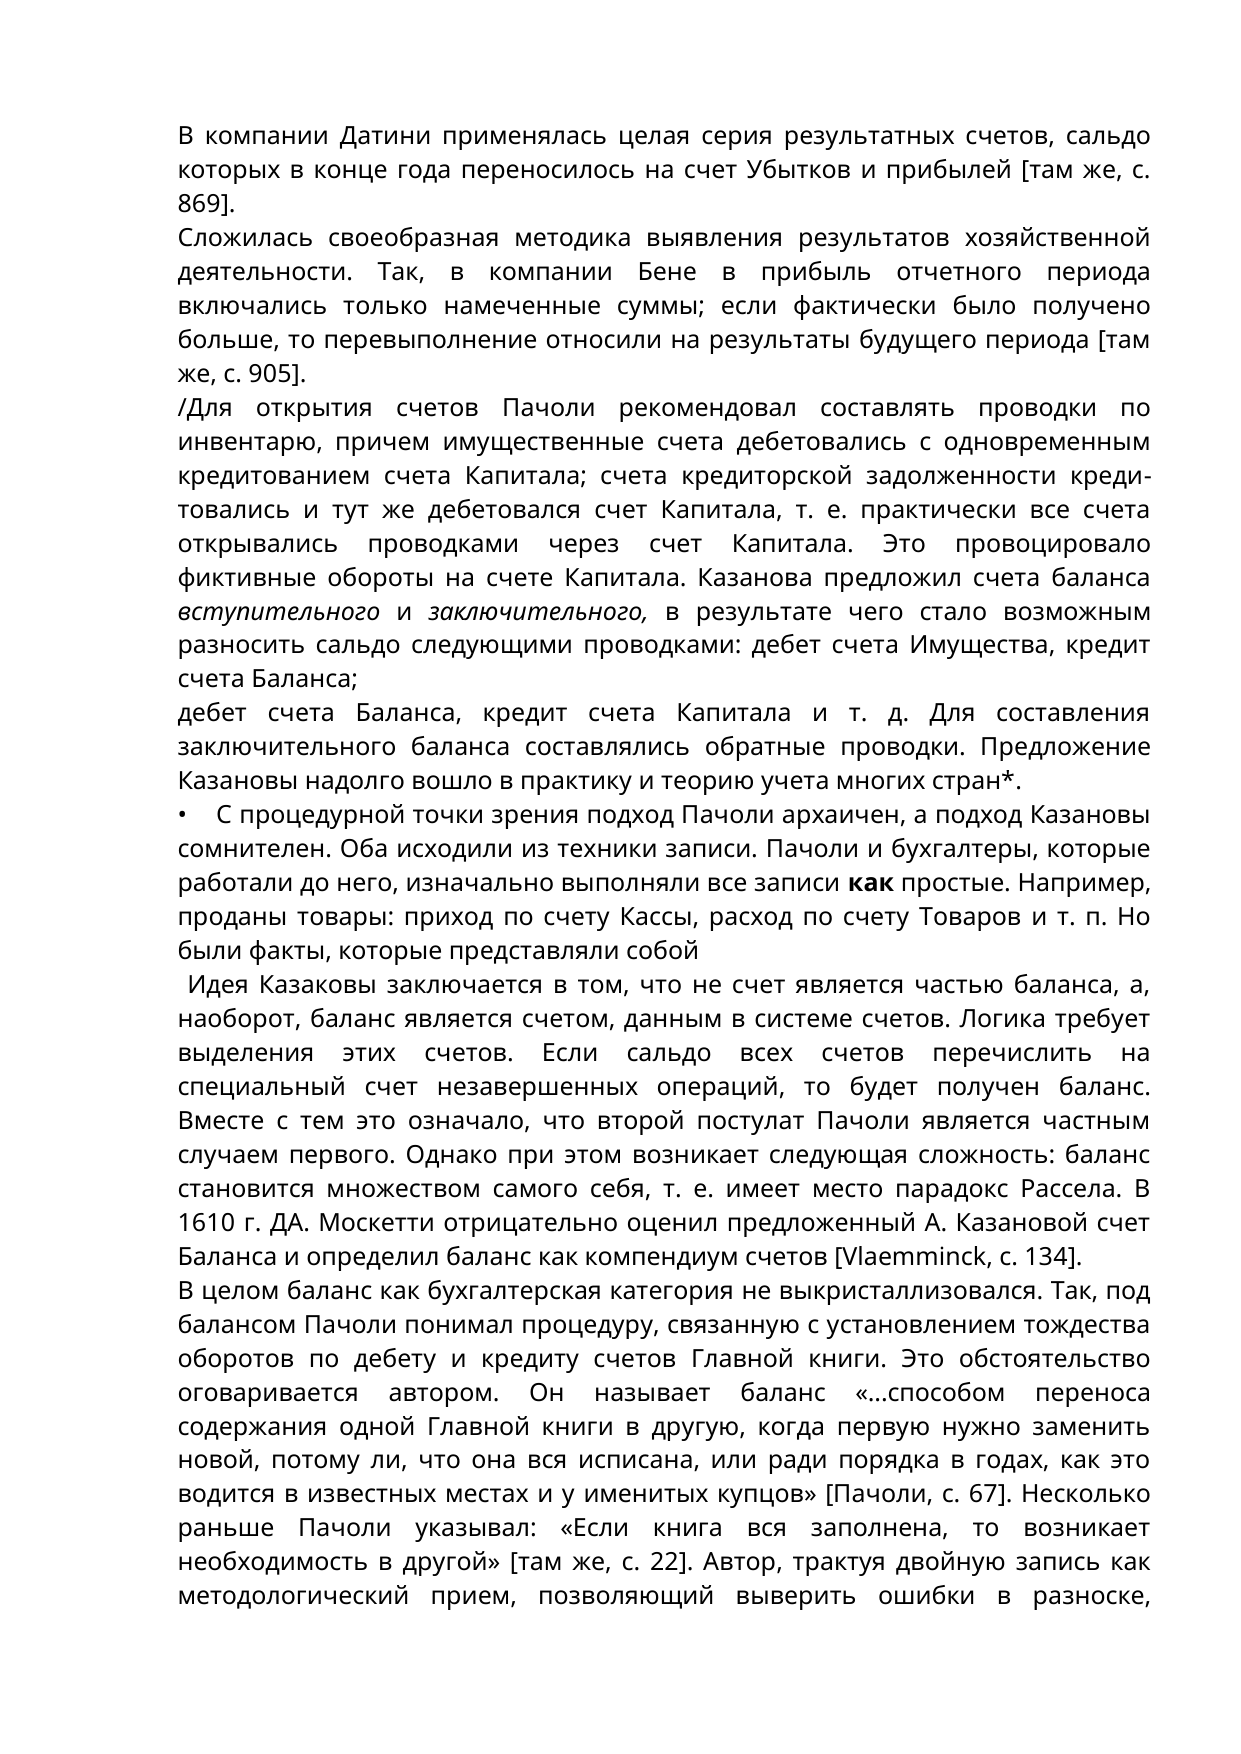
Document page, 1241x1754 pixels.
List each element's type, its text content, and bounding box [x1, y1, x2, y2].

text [177, 1273, 1152, 1612]
text Сложилась своеобразная методика выявления результатов хозяйственной деятельности. Так, в компании Бене в прибыль отчетного периода включались только намеченные суммы; если фактически было получено больше, то перевыполнение относили на результаты будущего периода [там же, с. 905]. [177, 220, 1152, 390]
text В компании Датини применялась целая серия результатных счетов, сальдо которых в конце года переносилось на счет Убытков и прибылей [там же, с. 869]. [177, 118, 1152, 220]
text /Для открытия счетов Пачоли рекомендовал составлять проводки по инвентарю, причем имущественные счета дебетовались с одновременным кредитованием счета Капитала; счета кредиторской задолженности кредитовались и тут же дебетовался счет Капитала, т. е. практически все счета открывались проводками через счет Капитала. Это провоцировало фиктивные обороты на счете Капитала. Казанова предложил счета баланса вступительного и заключительного, в результате чего стало возможным разносить сальдо следующими проводками: дебет счета Имущества, кредит счета Баланса; [177, 390, 1152, 695]
text Идея Казаковы заключается в том, что не счет является частью баланса, а, наоборот, баланс является счетом, данным в системе счетов. Логика требует выделения этих счетов. Если сальдо всех счетов перечислить на специальный счет незавершенных операций, то будет получен баланс. Вместе с тем это означало, что второй постулат Пачоли является частным случаем первого. Однако при этом возникает следующая сложность: баланс становится множеством самого себя, т. е. имеет место парадокс Рассела. В 1610 г. ДА. Москетти отрицательно оценил предложенный А. Казановой счет Баланса и определил баланс как компендиум счетов [Vlaemminck, с. 134]. [177, 967, 1152, 1273]
text дебет счета Баланса, кредит счета Капитала и т. д. Для составления заключительного баланса составлялись обратные проводки. Предложение Казановы надолго вошло в практику и теорию учета многих стран*. [177, 695, 1152, 797]
text • С процедурной точки зрения подход Пачоли архаичен, а подход Казановы сомнителен. Оба исходили из техники записи. Пачоли и бухгалтеры, которые работали до него, изначально выполняли все записи как простые. Например, проданы товары: приход по счету Кассы, расход по счету Товаров и т. п. Но были факты, которые представляли собой [177, 797, 1152, 967]
